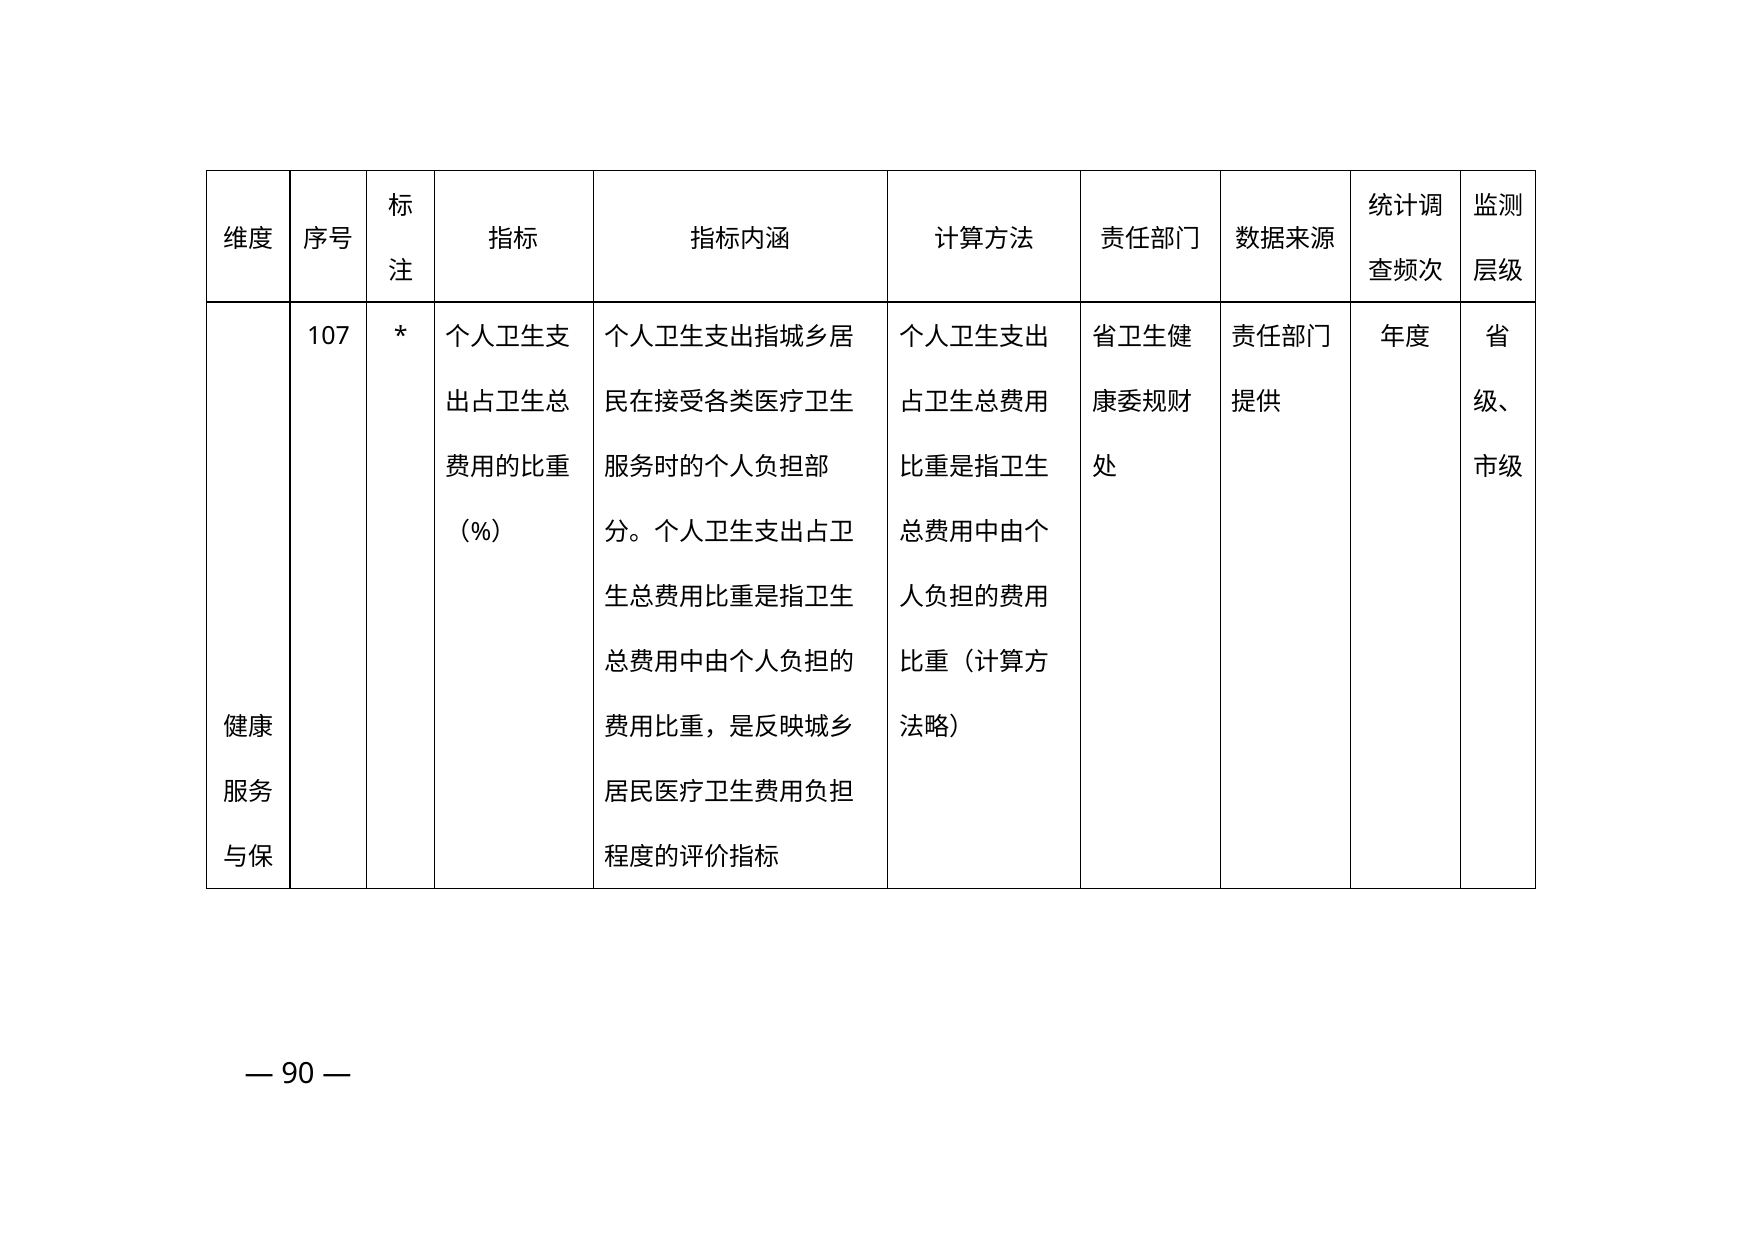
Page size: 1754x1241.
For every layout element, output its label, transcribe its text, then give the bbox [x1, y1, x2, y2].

table_cell 年度 [1351, 303, 1460, 887]
table_header 标注 [367, 171, 434, 301]
table_header 计算方法 [888, 171, 1080, 301]
table_cell 省级、市级 [1461, 303, 1535, 887]
table_header 维度 [207, 171, 289, 301]
table_cell 省卫生健康委规财处 [1081, 303, 1220, 887]
table_cell * [367, 303, 434, 887]
table_cell 个人卫生支出指城乡居民在接受各类医疗卫生服务时的个人负担部分。个人卫生支出占卫生总费用比重是指卫生总费用中由个人负担的费用比重，是反映城乡居民医疗卫生费用负担程度的评价指标 [594, 303, 887, 887]
table_cell 个人卫生支出占卫生总费用的比重（%） [435, 303, 593, 887]
table_header 监测 层级 [1461, 171, 1535, 301]
table_header 数据来源 [1221, 171, 1350, 301]
table_cell 责任部门提供 [1221, 303, 1350, 887]
table_header 指标内涵 [594, 171, 887, 301]
table_header 指标 [435, 171, 593, 301]
table_header 统计调查频次 [1351, 171, 1460, 301]
table_header 序号 [291, 171, 366, 301]
table_cell 107 [291, 303, 366, 887]
table_header 责任部门 [1081, 171, 1220, 301]
table_cell 个人卫生支出占卫生总费用比重是指卫生总费用中由个人负担的费用比重（计算方法略） [888, 303, 1080, 887]
